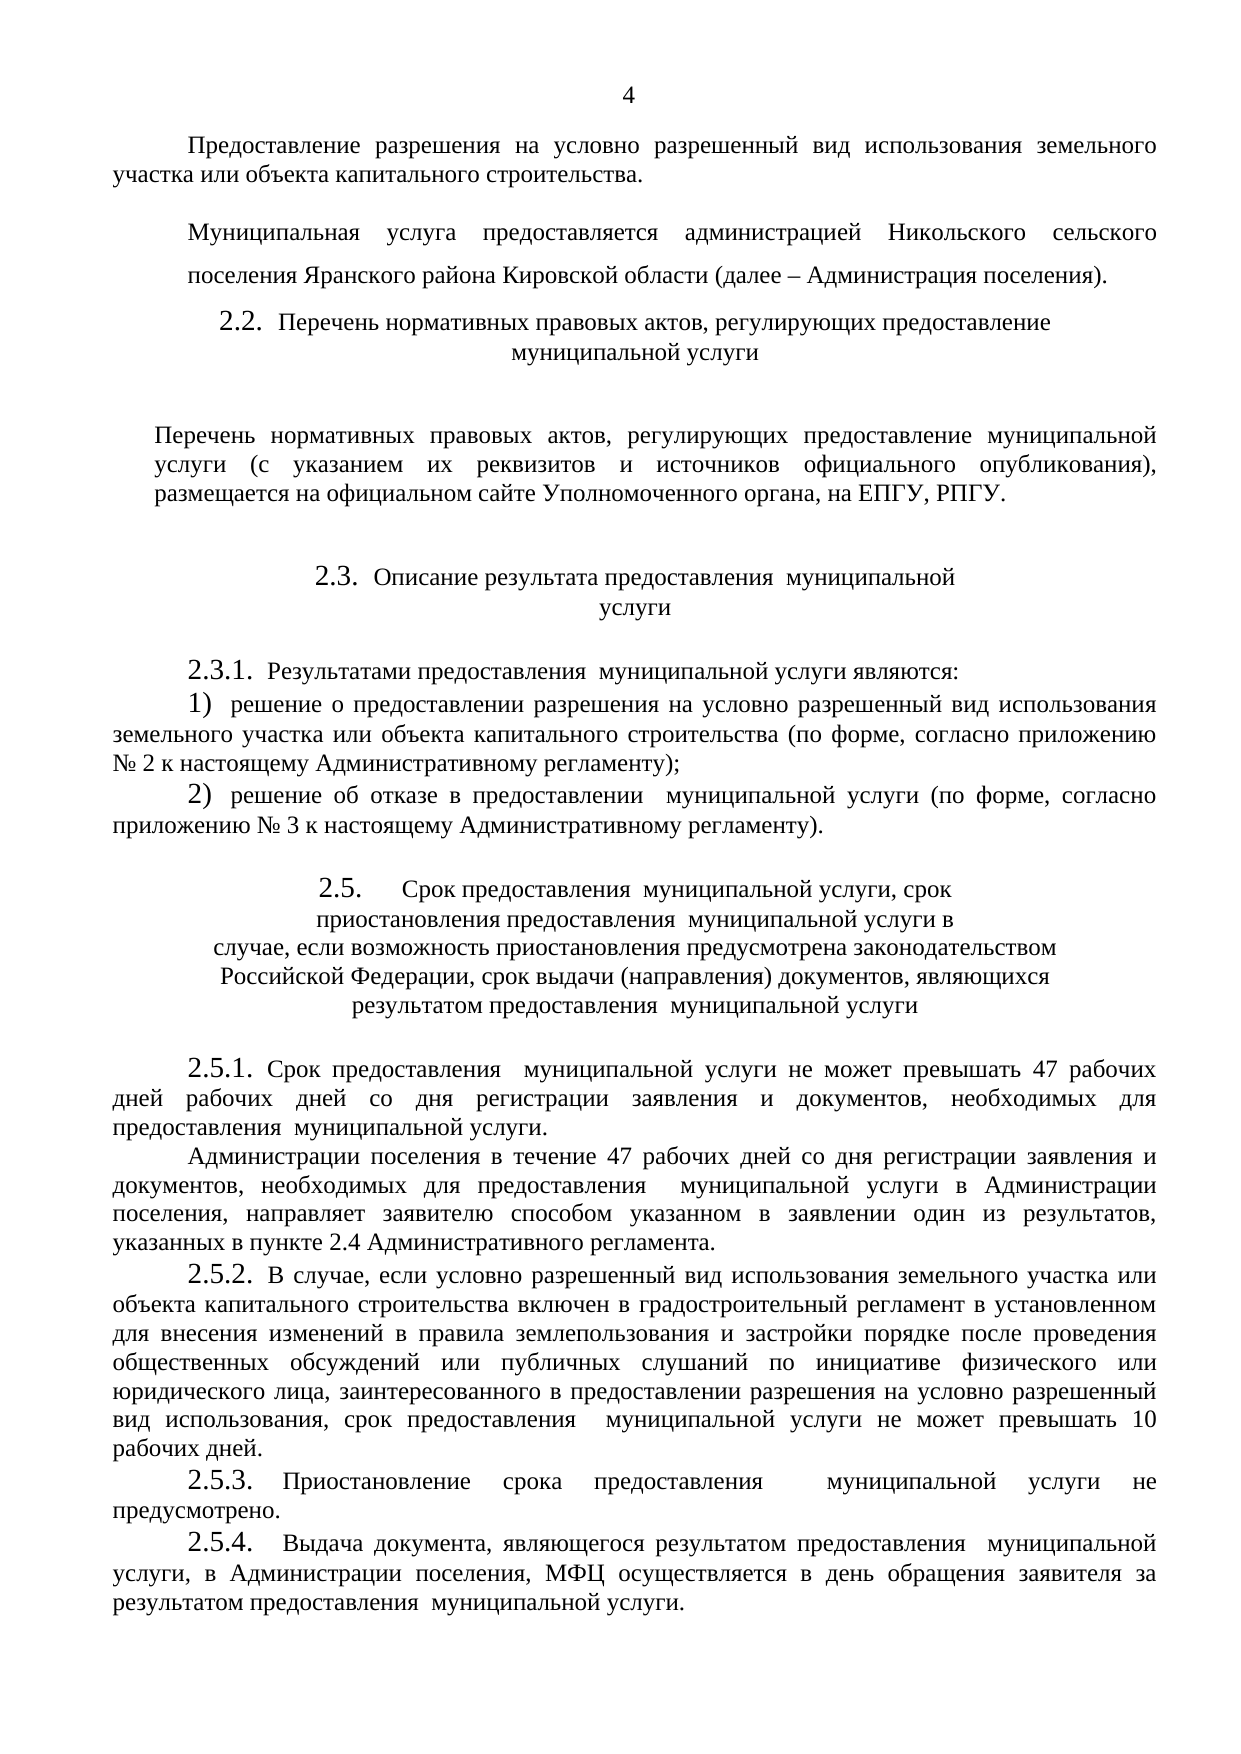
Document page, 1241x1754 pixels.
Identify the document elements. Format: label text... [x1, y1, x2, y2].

list Приостановление срока предоставления муниципальной услуги не предусмотрено. [112, 1462, 1158, 1524]
list Описание результата предоставления муниципальной услуги [112, 558, 1158, 621]
text Перечень нормативных правовых актов, регулирующих предоставление муниципальной услуги (с указанием их реквизитов и источников официального опубликования), размещается на официальном сайте Уполномоченного органа, на ЕПГУ, РПГУ. [154, 421, 1158, 507]
list Результатами предоставления муниципальной услуги являются: [112, 652, 1158, 686]
text Администрации поселения в течение 47 рабочих дней со дня регистрации заявления и документов, необходимых для предоставления муниципальной услуги в Администрации поселения, направляет заявителю способом указанном в заявлении один из результатов, указанных в пункте 2.4 Административного регламента. [112, 1141, 1158, 1256]
list Срок предоставления муниципальной услуги не может превышать 47 рабочих дней рабочих дней со дня регистрации заявления и документов, необходимых для предоставления муниципальной услуги. [112, 1050, 1158, 1141]
list В случае, если условно разрешенный вид использования земельного участка или объекта капитального строительства включен в градостроительный регламент в установленном для внесения изменений в правила землепользования и застройки порядке после проведения общественных обсуждений или публичных слушаний по инициативе физического или юридического лица, заинтересованного в предоставлении разрешения на условно разрешенный вид использования, срок предоставления муниципальной услуги не может превышать 10 рабочих дней. [112, 1256, 1158, 1462]
list Перечень нормативных правовых актов, регулирующих предоставление муниципальной услуги [112, 303, 1158, 365]
list Срок предоставления муниципальной услуги, срок приостановления предоставления муниципальной услуги в случае, если возможность приостановления предусмотрена законодательством Российской Федерации, срок выдачи (направления) документов, являющихся результатом предоставления муниципальной услуги [112, 870, 1158, 1019]
list Выдача документа, являющегося результатом предоставления муниципальной услуги, в Администрации поселения, МФЦ осуществляется в день обращения заявителя за результатом предоставления муниципальной услуги. [112, 1524, 1158, 1615]
list решение о предоставлении разрешения на условно разрешенный вид использования земельного участка или объекта капитального строительства (по форме, согласно приложению № 2 к настоящему Административному регламенту); [112, 686, 1158, 777]
text Предоставление разрешения на условно разрешенный вид использования земельного участка или объекта капитального строительства. [112, 130, 1158, 188]
list Муниципальная услуга предоставляется администрацией Никольского сельского поселения Яранского района Кировской области (далее – Администрация поселения). [187, 217, 1158, 289]
list решение об отказе в предоставлении муниципальной услуги (по форме, согласно приложению № 3 к настоящему Административному регламенту). [112, 777, 1158, 839]
